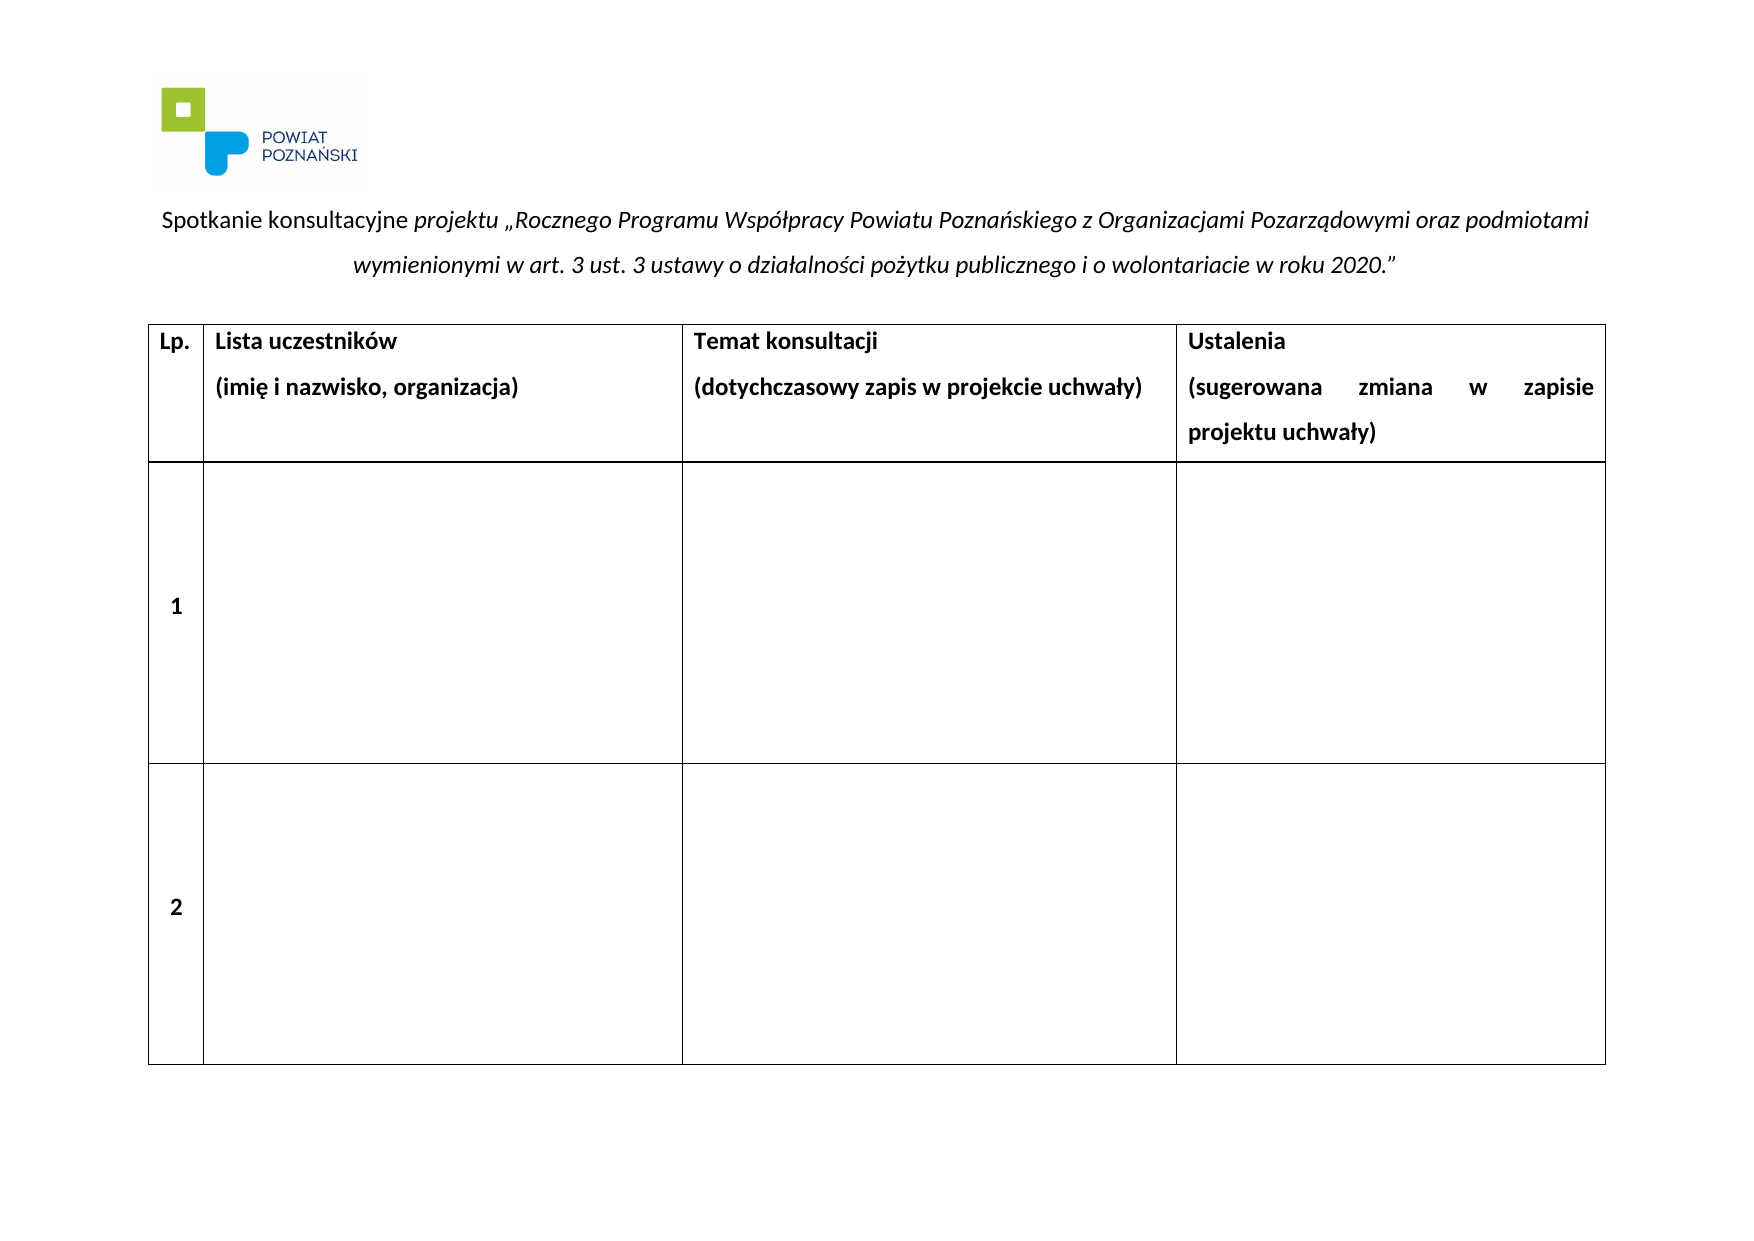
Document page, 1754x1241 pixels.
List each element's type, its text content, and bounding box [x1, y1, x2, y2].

table_cell [1177, 764, 1605, 1064]
table_cell 1 [149, 463, 203, 762]
table_cell 2 [149, 764, 203, 1064]
table_cell [1177, 463, 1605, 762]
table_cell [204, 764, 682, 1064]
table_header Lista uczestników (imię i nazwisko, organizacja) [204, 325, 682, 461]
table_cell [204, 463, 682, 762]
table_cell [683, 764, 1176, 1064]
picture [147, 73, 372, 190]
table_header Temat konsultacji (dotychczasowy zapis w projekcie uchwały) [683, 325, 1176, 461]
table_header Lp. [149, 325, 203, 461]
table_header Ustalenia (sugerowana zmiana w zapisie projektu uchwały) [1177, 325, 1605, 461]
table_cell [683, 463, 1176, 762]
